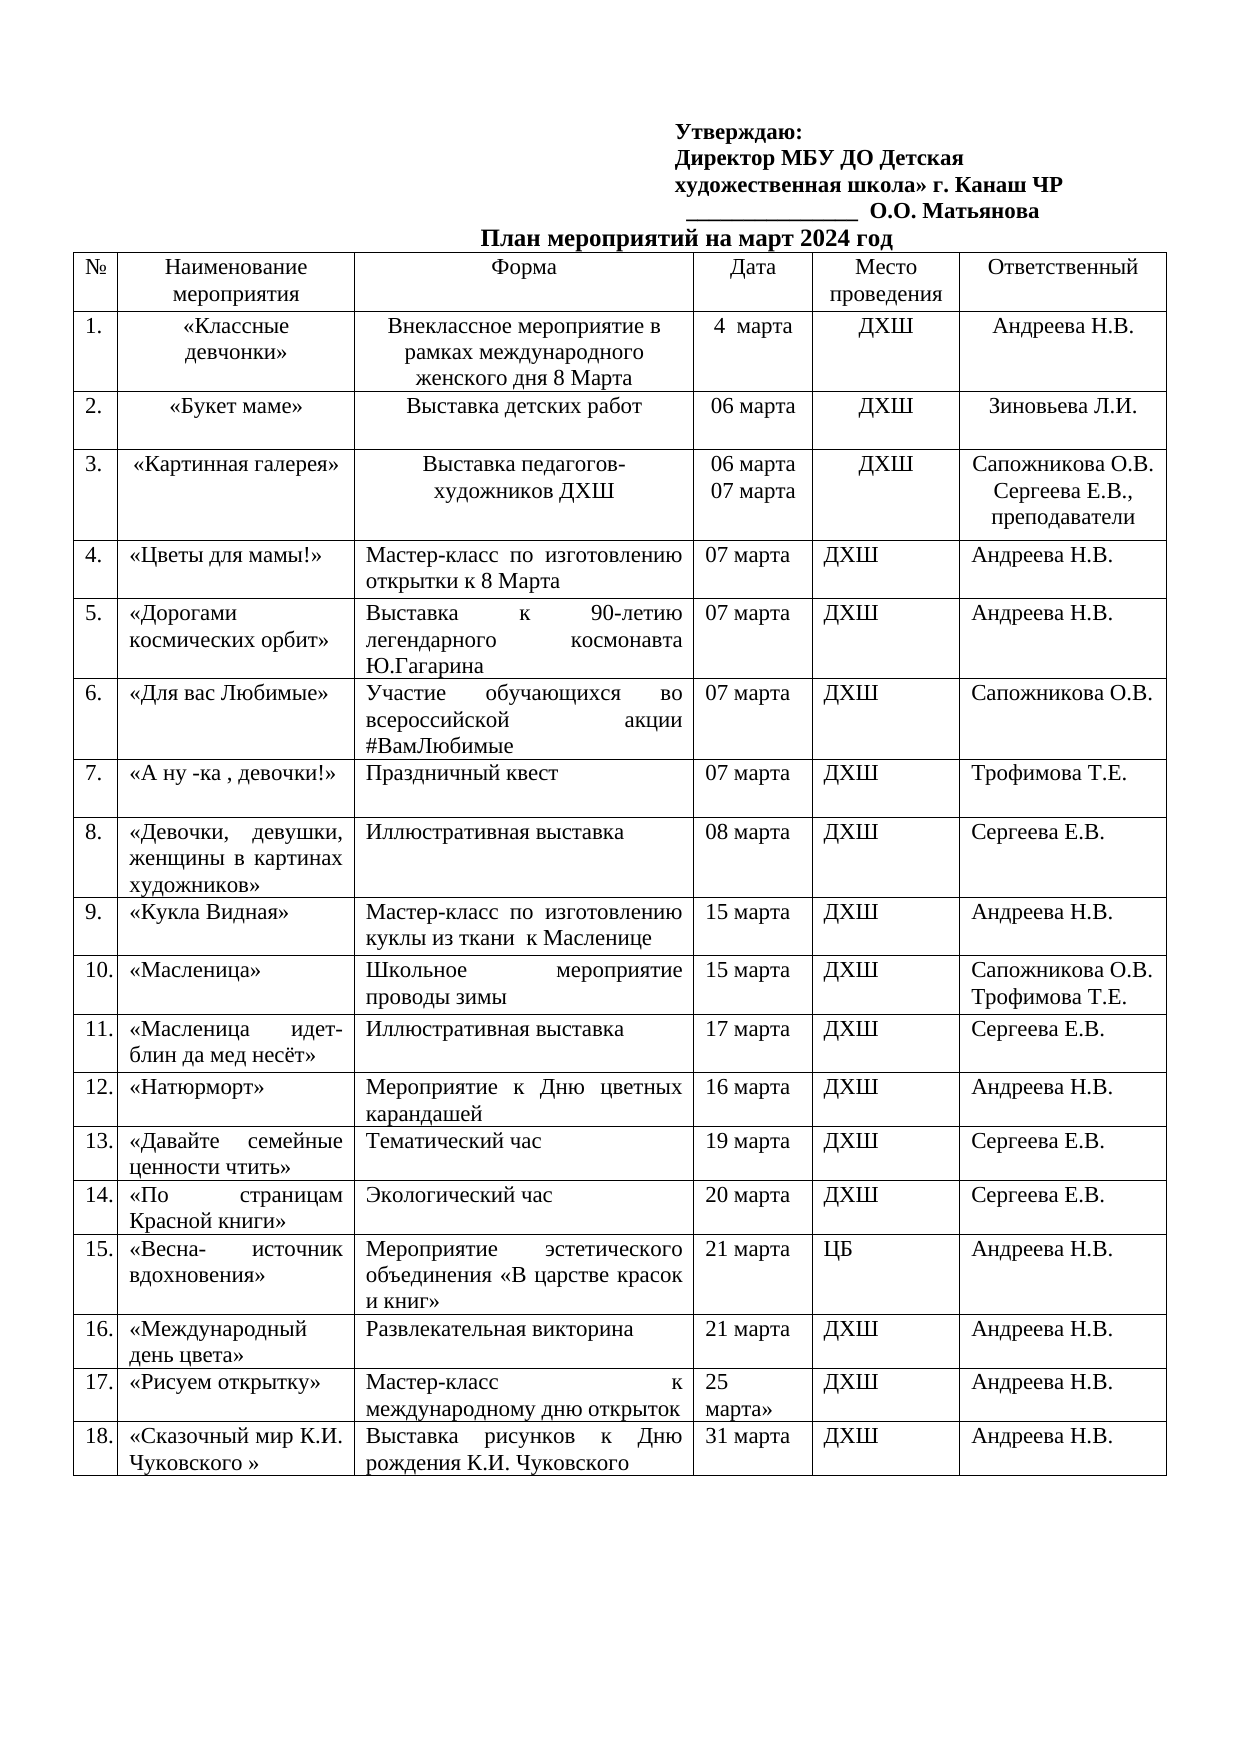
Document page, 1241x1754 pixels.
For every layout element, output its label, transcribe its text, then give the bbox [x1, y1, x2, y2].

table_cell Праздничный квест [355, 760, 693, 817]
table_header Место проведения [813, 253, 959, 311]
table_cell [74, 1235, 117, 1314]
table_cell Андреева Н.В. [960, 1073, 1166, 1126]
table_cell Сапожникова О.В. Трофимова Т.Е. [960, 956, 1166, 1014]
table_cell Иллюстративная выставка [355, 1015, 693, 1072]
table_cell [74, 956, 117, 1014]
table_cell Сергеева Е.В. [960, 1181, 1166, 1233]
table_header Дата [694, 253, 812, 311]
table_cell [74, 1422, 117, 1475]
table_cell ДХШ [813, 956, 959, 1014]
table_cell Андреева Н.В. [960, 1315, 1166, 1367]
table_cell «Давайте семейные ценности чтить» [118, 1127, 354, 1180]
table_cell ДХШ [813, 1315, 959, 1367]
table_cell Выставка педагогов-художников ДХШ [355, 450, 693, 540]
table_cell ДХШ [813, 1181, 959, 1233]
table_cell ДХШ [813, 541, 959, 598]
table_cell ДХШ [813, 1127, 959, 1180]
table_cell «По страницам Красной книги» [118, 1181, 354, 1233]
table_cell 4 марта [694, 312, 812, 391]
table_cell Андреева Н.В. [960, 1369, 1166, 1421]
table_cell «Масленица» [118, 956, 354, 1014]
table_cell 06 марта 07 марта [694, 450, 812, 540]
table_cell Сергеева Е.В. [960, 1015, 1166, 1072]
table_cell [74, 1369, 117, 1421]
table_cell Иллюстративная выставка [355, 818, 693, 897]
table_cell «Девочки, девушки, женщины в картинах художников» [118, 818, 354, 897]
table_cell «Сказочный мир К.И. Чуковского » [118, 1422, 354, 1475]
table_cell Развлекательная викторина [355, 1315, 693, 1367]
table_cell Зиновьева Л.И. [960, 392, 1166, 449]
table_cell 15 марта [694, 956, 812, 1014]
table_cell Мероприятие эстетического объединения «В царстве красок и книг» [355, 1235, 693, 1314]
table_cell ДХШ [813, 898, 959, 955]
table_cell [74, 1015, 117, 1072]
table_cell [74, 898, 117, 955]
table_cell ДХШ [813, 760, 959, 817]
table_cell 31 марта [694, 1422, 812, 1475]
table_header Форма [355, 253, 693, 311]
table_cell [74, 1315, 117, 1367]
table_cell «Цветы для мамы!» [118, 541, 354, 598]
table_cell 07 марта [694, 599, 812, 678]
table_cell Андреева Н.В. [960, 1235, 1166, 1314]
table_cell Сергеева Е.В. [960, 1127, 1166, 1180]
text художественная школа» г. Канаш ЧР [177, 171, 1152, 197]
table_cell «Весна- источник вдохновения» [118, 1235, 354, 1314]
table_cell Сапожникова О.В. Сергеева Е.В., преподаватели [960, 450, 1166, 540]
table_cell ДХШ [813, 392, 959, 449]
table_cell 06 марта [694, 392, 812, 449]
table_cell Андреева Н.В. [960, 599, 1166, 678]
table_cell Участие обучающихся во всероссийской акции #ВамЛюбимые [355, 679, 693, 758]
table_cell [74, 312, 117, 391]
table_cell «Масленица идет- блин да мед несёт» [118, 1015, 354, 1072]
text План мероприятий на март 2024 год [177, 223, 1152, 252]
table_cell [74, 541, 117, 598]
table_cell 07 марта [694, 541, 812, 598]
table_cell ДХШ [813, 818, 959, 897]
table_cell ДХШ [813, 599, 959, 678]
table_cell ДХШ [813, 312, 959, 391]
table_cell Выставка рисунков к Дню рождения К.И. Чуковского [355, 1422, 693, 1475]
table_cell «А ну -ка , девочки!» [118, 760, 354, 817]
table_cell «Натюрморт» [118, 1073, 354, 1126]
text _______________ О.О. Матьянова [177, 197, 1152, 223]
table_cell [74, 1073, 117, 1126]
table_cell [74, 818, 117, 897]
table_cell Выставка к 90-летию легендарного космонавта Ю.Гагарина [355, 599, 693, 678]
table_cell «Международный день цвета» [118, 1315, 354, 1367]
table_cell [74, 679, 117, 758]
table_cell [74, 1127, 117, 1180]
table_cell ДХШ [813, 679, 959, 758]
table_cell Сергеева Е.В. [960, 818, 1166, 897]
table_cell Экологический час [355, 1181, 693, 1233]
text Директор МБУ ДО Детская [177, 144, 1152, 171]
table_cell ДХШ [813, 1015, 959, 1072]
table_cell [74, 392, 117, 449]
table_cell Мероприятие к Дню цветных карандашей [355, 1073, 693, 1126]
table_cell 07 марта [694, 679, 812, 758]
table_cell Андреева Н.В. [960, 541, 1166, 598]
table_cell Выставка детских работ [355, 392, 693, 449]
table_cell 15 марта [694, 898, 812, 955]
table_cell ДХШ [813, 1422, 959, 1475]
table_cell 20 марта [694, 1181, 812, 1233]
table_cell 21 марта [694, 1235, 812, 1314]
table_cell Андреева Н.В. [960, 898, 1166, 955]
table_header Наименование мероприятия [118, 253, 354, 311]
table_cell «Рисуем открытку» [118, 1369, 354, 1421]
table_cell Внеклассное мероприятие в рамках международного женского дня 8 Марта [355, 312, 693, 391]
table_cell 07 марта [694, 760, 812, 817]
table_cell 08 марта [694, 818, 812, 897]
table_cell [74, 599, 117, 678]
table_cell 17 марта [694, 1015, 812, 1072]
table_cell [74, 450, 117, 540]
table_cell «Кукла Видная» [118, 898, 354, 955]
table_cell Тематический час [355, 1127, 693, 1180]
table_cell ДХШ [813, 450, 959, 540]
table_cell [74, 760, 117, 817]
table_cell 25 марта» [694, 1369, 812, 1421]
table_cell «Букет маме» [118, 392, 354, 449]
table_header Ответственный [960, 253, 1166, 311]
table_cell Сапожникова О.В. [960, 679, 1166, 758]
table_cell ЦБ [813, 1235, 959, 1314]
table_cell Мастер-класс по изготовлению куклы из ткани к Масленице [355, 898, 693, 955]
table_cell «Дорогами космических орбит» [118, 599, 354, 678]
table_cell 21 марта [694, 1315, 812, 1367]
table_cell «Классные девчонки» [118, 312, 354, 391]
table_cell «Картинная галерея» [118, 450, 354, 540]
table_cell 16 марта [694, 1073, 812, 1126]
table_cell Андреева Н.В. [960, 312, 1166, 391]
table_cell 19 марта [694, 1127, 812, 1180]
table_cell «Для вас Любимые» [118, 679, 354, 758]
table_cell Мастер-класс к международному дню открыток [355, 1369, 693, 1421]
table_cell ДХШ [813, 1369, 959, 1421]
table_cell ДХШ [813, 1073, 959, 1126]
table_cell Школьное мероприятие проводы зимы [355, 956, 693, 1014]
text Утверждаю: [177, 118, 1152, 144]
table_cell Андреева Н.В. [960, 1422, 1166, 1475]
table_header № [74, 253, 117, 311]
table_cell [74, 1181, 117, 1233]
table_cell Трофимова Т.Е. [960, 760, 1166, 817]
table_cell Мастер-класс по изготовлению открытки к 8 Марта [355, 541, 693, 598]
